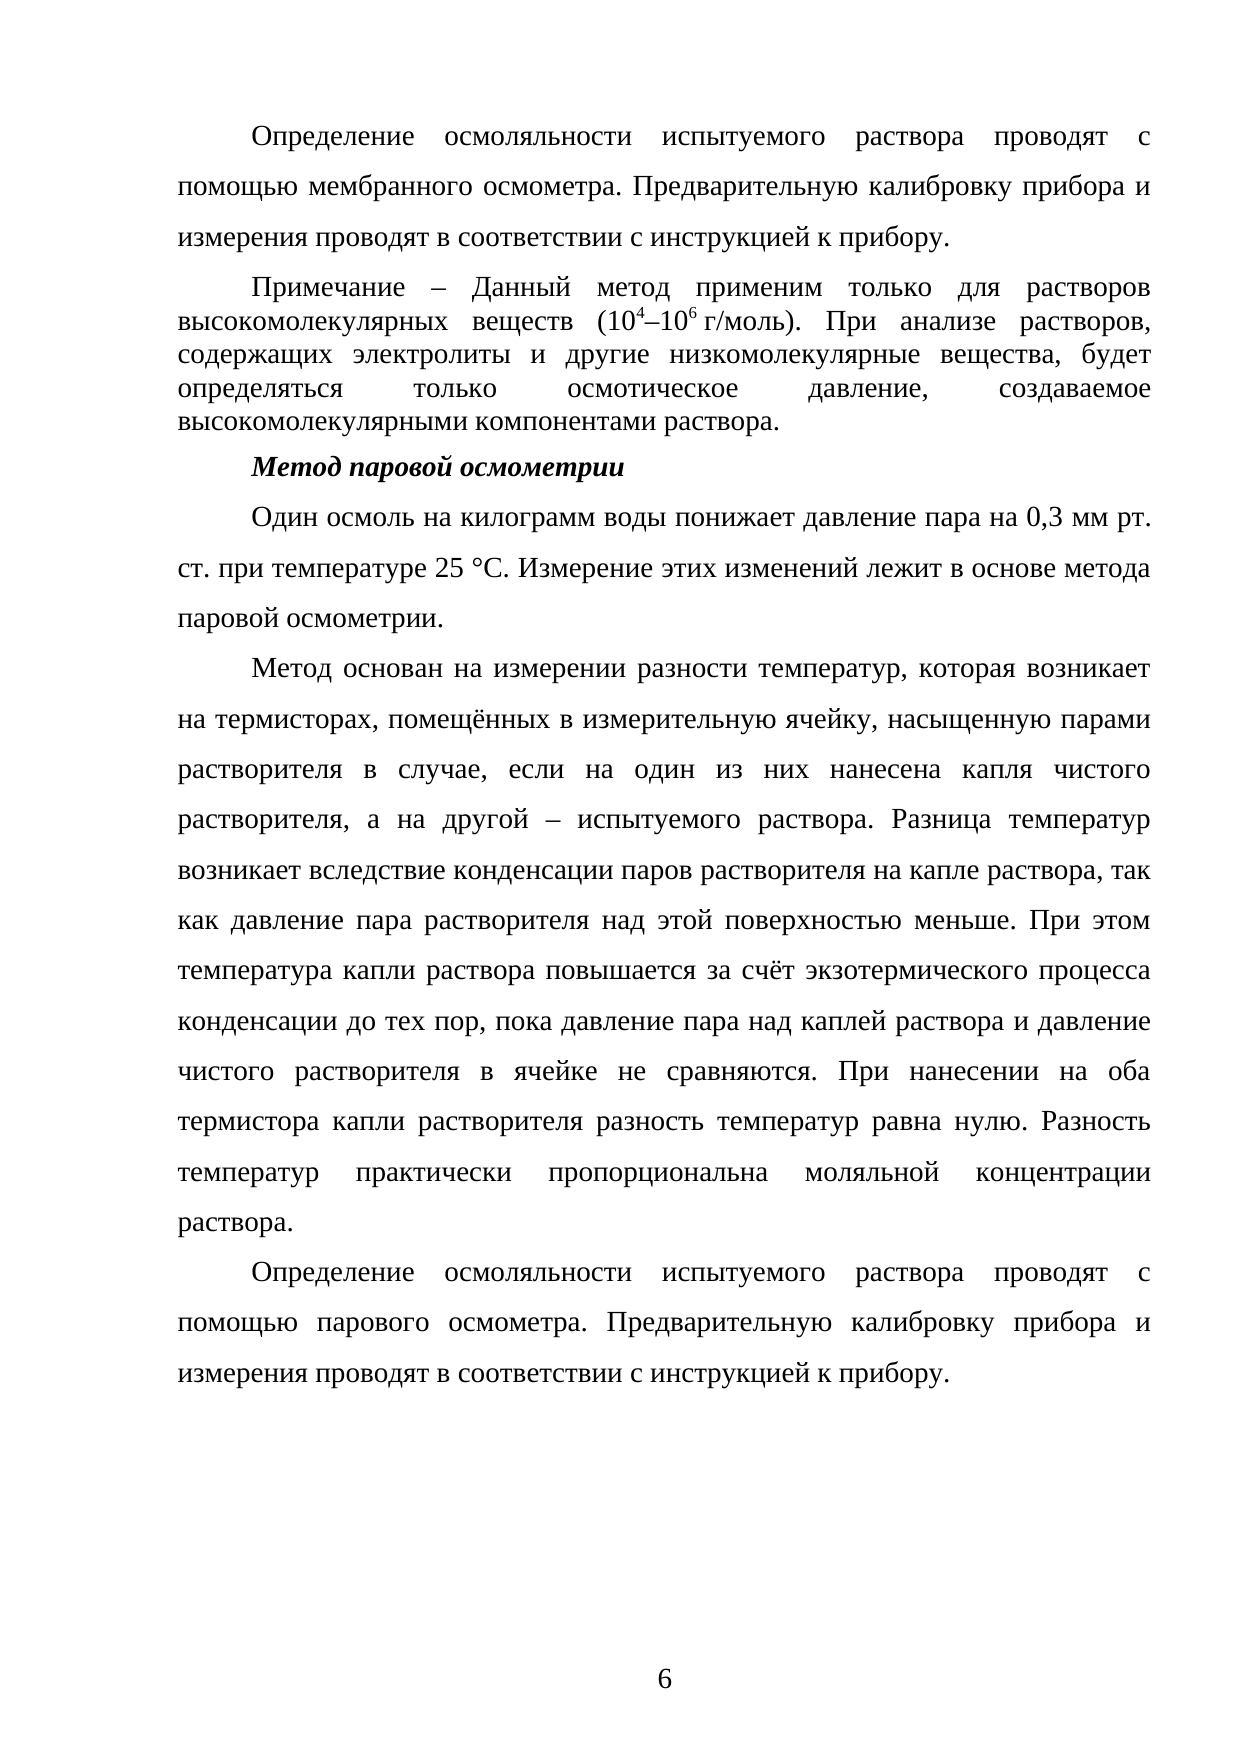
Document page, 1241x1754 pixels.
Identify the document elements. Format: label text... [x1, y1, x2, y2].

text Метод основан на измерении разности температур, которая возникает на термисторах, помещённых в измерительную ячейку, насыщенную парами растворителя в случае, если на один из них нанесена капля чистого растворителя, а на другой – испытуемого раствора. Разница температур возникает вследствие конденсации паров растворителя на капле раствора, так как давление пара растворителя над этой поверхностью меньше. При этом температура капли раствора повышается за счёт экзотермического процесса конденсации до тех пор, пока давление пара над каплей раствора и давление чистого растворителя в ячейке не сравняются. При нанесении на оба термистора капли растворителя разность температур равна нулю. Разность температур практически пропорциональна моляльной концентрации раствора. [177, 651, 1152, 1237]
text Примечание – Данный метод применим только для растворов высокомолекулярных веществ (104–106 г/моль). При анализе растворов, содержащих электролиты и другие низкомолекулярные вещества, будет определяться только осмотическое давление, создаваемое высокомолекулярными компонентами раствора. [177, 269, 1152, 437]
text Определение осмоляльности испытуемого раствора проводят с помощью мембранного осмометра. Предварительную калибровку прибора и измерения проводят в соответствии с инструкцией к прибору. [177, 118, 1152, 252]
text Один осмоль на килограмм воды понижает давление пара на 0,3 мм рт. ст. при температуре 25 °С. Измерение этих изменений лежит в основе метода паровой осмометрии. [177, 499, 1152, 634]
text Определение осмоляльности испытуемого раствора проводят с помощью парового осмометра. Предварительную калибровку прибора и измерения проводят в соответствии с инструкцией к прибору. [177, 1254, 1152, 1388]
text Метод паровой осмометрии [177, 449, 1152, 483]
